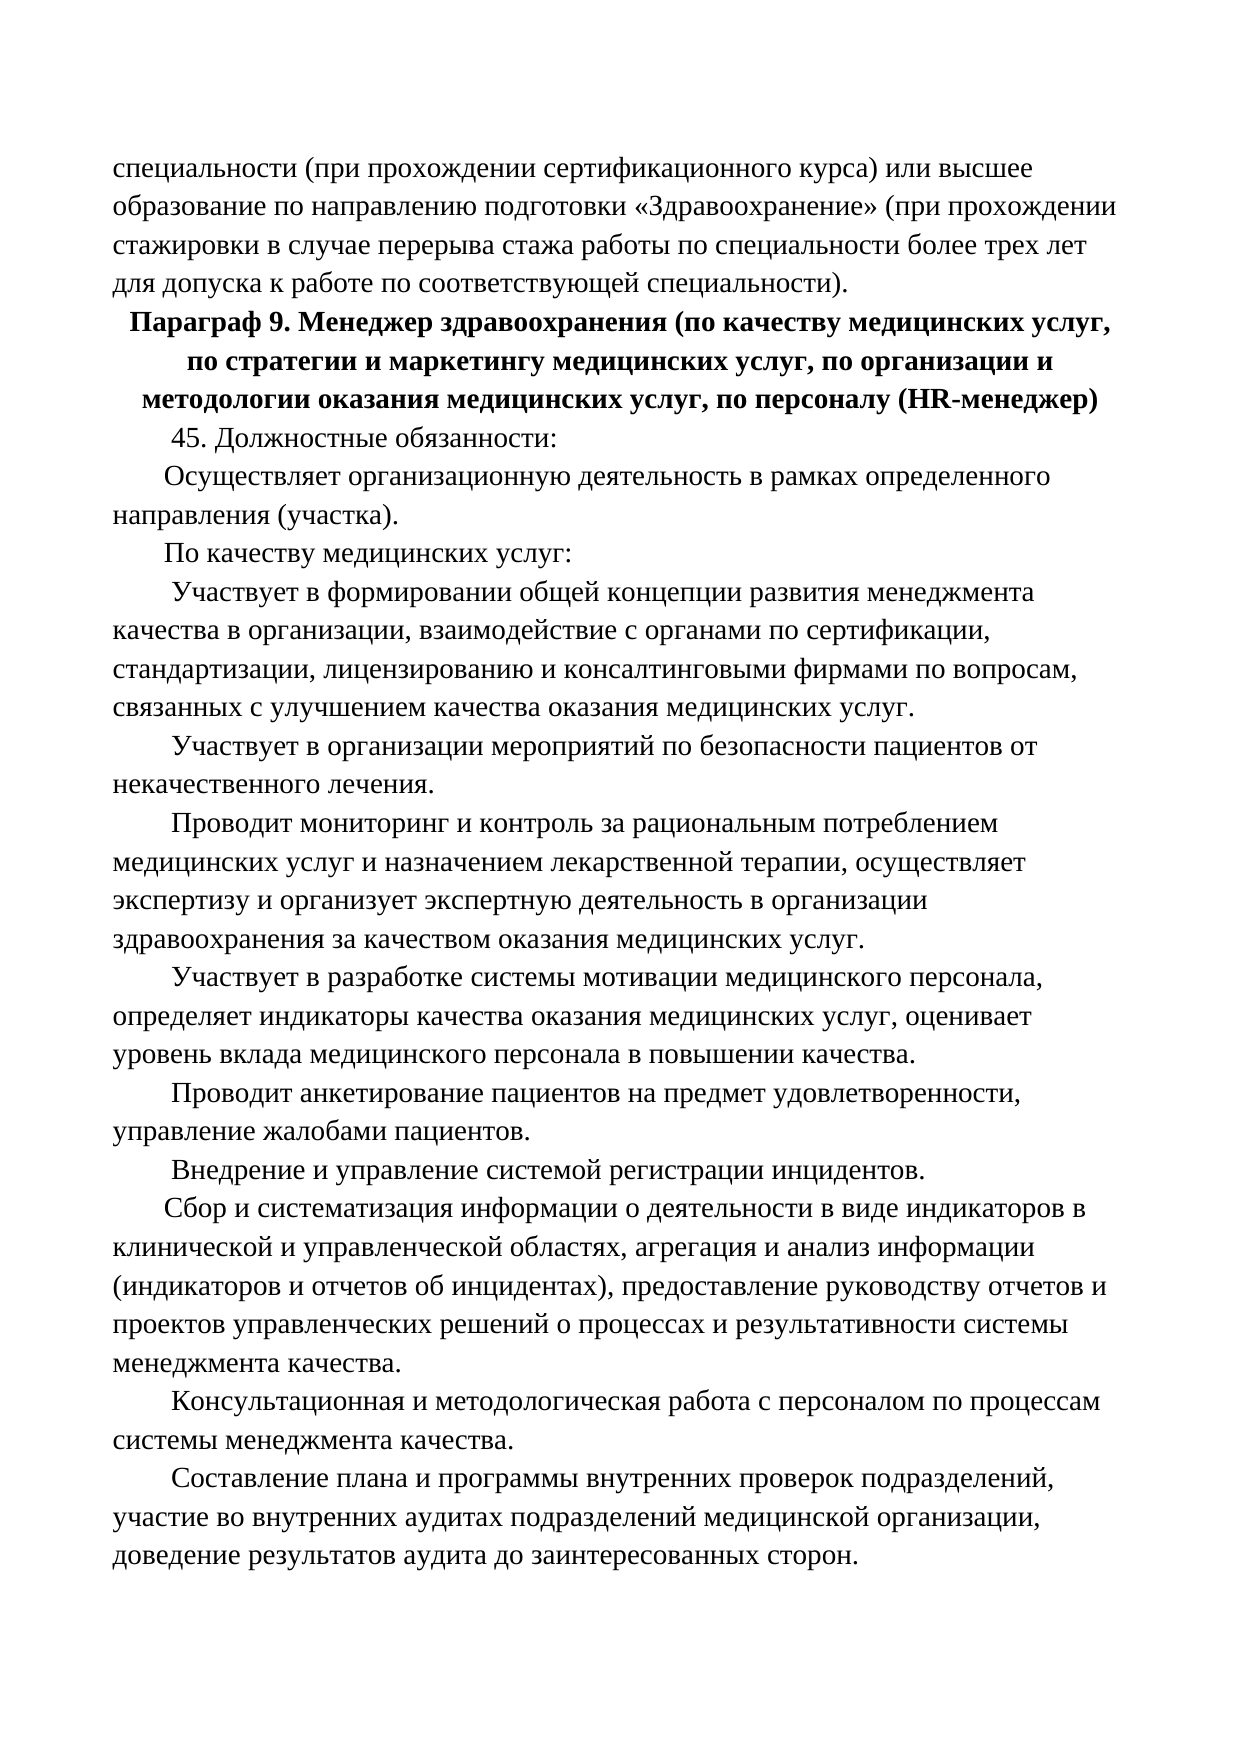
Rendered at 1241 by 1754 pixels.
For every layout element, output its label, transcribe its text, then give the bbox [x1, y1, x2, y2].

text Составление плана и программы внутренних проверок подразделений, участие во внутренних аудитах подразделений медицинской организации, доведение результатов аудита до заинтересованных сторон. [112, 1460, 1128, 1571]
text Участвует в разработке системы мотивации медицинского персонала, определяет индикаторы качества оказания медицинских услуг, оценивает уровень вклада медицинского персонала в повышении качества. [112, 959, 1128, 1070]
text Участвует в формировании общей концепции развития менеджмента качества в организации, взаимодействие с органами по сертификации, стандартизации, лицензированию и консалтинговыми фирмами по вопросам, связанных с улучшением качества оказания медицинских услуг. [112, 574, 1128, 723]
text Внедрение и управление системой регистрации инцидентов. [112, 1152, 1128, 1186]
text Проводит мониторинг и контроль за рациональным потреблением медицинских услуг и назначением лекарственной терапии, осуществляет экспертизу и организует экспертную деятельность в организации здравоохранения за качеством оказания медицинских услуг. [112, 805, 1128, 954]
text Участвует в организации мероприятий по безопасности пациентов от некачественного лечения. [112, 728, 1128, 800]
text По качеству медицинских услуг: [112, 535, 1128, 569]
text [112, 150, 1128, 299]
text Параграф 9. Менеджер здравоохранения (по качеству медицинских услуг, по стратегии и маркетингу медицинских услуг, по организации и методологии оказания медицинских услуг, по персоналу (HR-менеджер) [112, 304, 1128, 415]
text Консультационная и методологическая работа с персоналом по процессам системы менеджмента качества. [112, 1383, 1128, 1455]
text Проводит анкетирование пациентов на предмет удовлетворенности, управление жалобами пациентов. [112, 1075, 1128, 1147]
text Сбор и систематизация информации о деятельности в виде индикаторов в клинической и управленческой областях, агрегация и анализ информации (индикаторов и отчетов об инцидентах), предоставление руководству отчетов и проектов управленческих решений о процессах и результативности системы менеджмента качества. [112, 1191, 1128, 1378]
text 45. Должностные обязанности: [112, 420, 1128, 453]
text Осуществляет организационную деятельность в рамках определенного направления (участка). [112, 458, 1128, 530]
